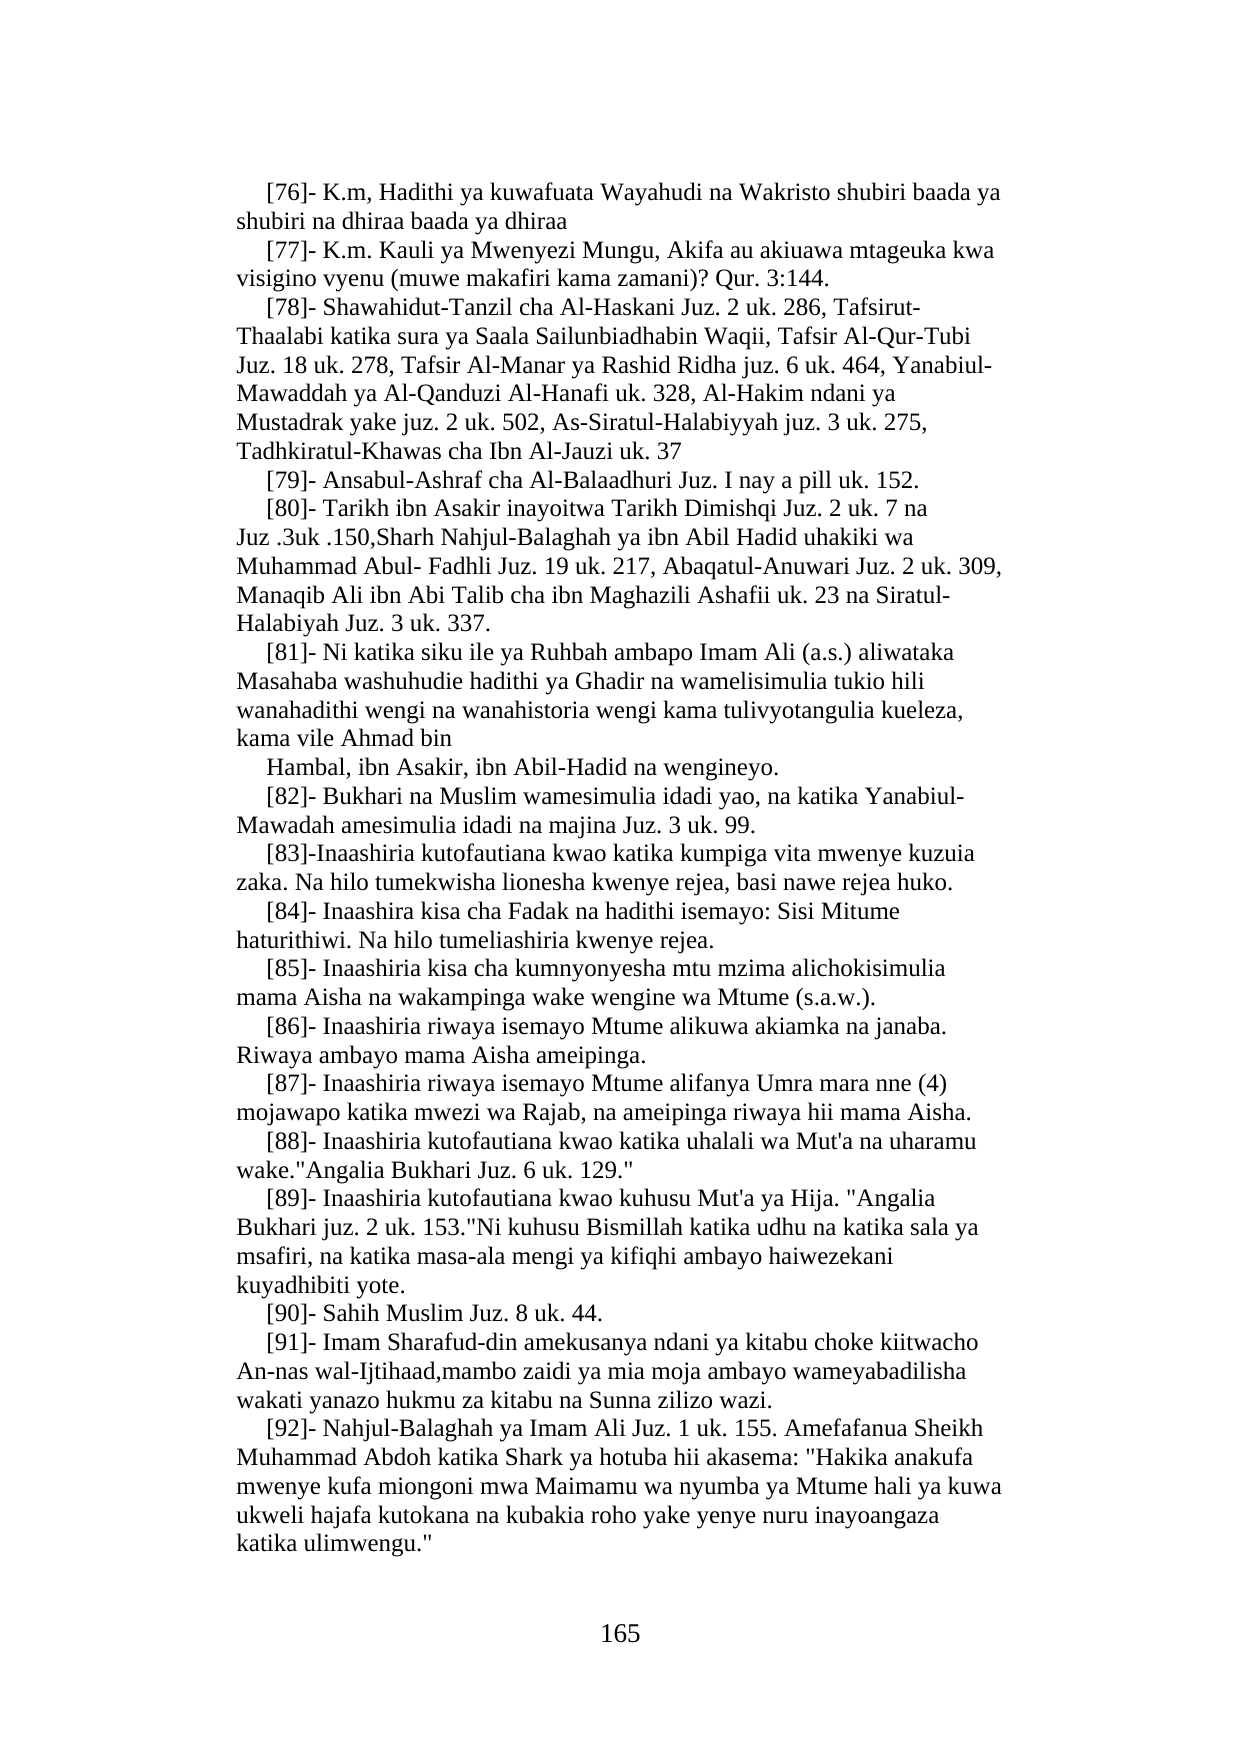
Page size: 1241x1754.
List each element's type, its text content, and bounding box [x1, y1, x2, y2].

text [80]- Tarikh ibn Asakir inayoitwa Tarikh Dimishqi Juz. 2 uk. 7 na Juz .3uk .150,Sharh Nahjul-Balaghah ya ibn Abil Hadid uhakiki wa Muhammad Abul- Fadhli Juz. 19 uk. 217, Abaqatul-Anuwari Juz. 2 uk. 309, Manaqib Ali ibn Abi Talib cha ibn Maghazili Ashafii uk. 23 na Siratul-Halabiyah Juz. 3 uk. 337. [236, 493, 1004, 637]
text Hambal, ibn Asakir, ibn Abil-Hadid na wengineyo. [236, 752, 1004, 781]
text [90]- Sahih Muslim Juz. 8 uk. 44. [236, 1298, 1004, 1327]
text [88]- Inaashiria kutofautiana kwao katika uhalali wa Mut'a na uharamu wake."Angalia Bukhari Juz. 6 uk. 129." [236, 1126, 1004, 1183]
text [83]-Inaashiria kutofautiana kwao katika kumpiga vita mwenye kuzuia zaka. Na hilo tumekwisha lionesha kwenye rejea, basi nawe rejea huko. [236, 838, 1004, 896]
text [89]- Inaashiria kutofautiana kwao kuhusu Mut'a ya Hija. "Angalia Bukhari juz. 2 uk. 153."Ni kuhusu Bismillah katika udhu na katika sala ya msafiri, na katika masa-ala mengi ya kifiqhi ambayo haiwezekani kuyadhibiti yote. [236, 1183, 1004, 1298]
text [76]- K.m, Hadithi ya kuwafuata Wayahudi na Wakristo shubiri baada ya shubiri na dhiraa baada ya dhiraa [236, 177, 1004, 235]
text [81]- Ni katika siku ile ya Ruhbah ambapo Imam Ali (a.s.) aliwataka Masahaba washuhudie hadithi ya Ghadir na wamelisimulia tukio hili wanahadithi wengi na wanahistoria wengi kama tulivyotangulia kueleza, kama vile Ahmad bin [236, 637, 1004, 752]
text [91]- Imam Sharafud-din amekusanya ndani ya kitabu choke kiitwacho An-nas wal-Ijtihaad,mambo zaidi ya mia moja ambayo wameyabadilisha wakati yanazo hukmu za kitabu na Sunna zilizo wazi. [236, 1327, 1004, 1413]
text [77]- K.m. Kauli ya Mwenyezi Mungu, Akifa au akiuawa mtageuka kwa visigino vyenu (muwe makafiri kama zamani)? Qur. 3:144. [236, 235, 1004, 292]
text [85]- Inaashiria kisa cha kumnyonyesha mtu mzima alichokisimulia mama Aisha na wakampinga wake wengine wa Mtume (s.a.w.). [236, 953, 1004, 1011]
text [87]- Inaashiria riwaya isemayo Mtume alifanya Umra mara nne (4) mojawapo katika mwezi wa Rajab, na ameipinga riwaya hii mama Aisha. [236, 1068, 1004, 1126]
text [84]- Inaashira kisa cha Fadak na hadithi isemayo: Sisi Mitume haturithiwi. Na hilo tumeliashiria kwenye rejea. [236, 896, 1004, 953]
text [78]- Shawahidut-Tanzil cha Al-Haskani Juz. 2 uk. 286, Tafsirut-Thaalabi katika sura ya Saala Sailunbiadhabin Waqii, Tafsir Al-Qur-Tubi Juz. 18 uk. 278, Tafsir Al-Manar ya Rashid Ridha juz. 6 uk. 464, Yanabiul-Mawaddah ya Al-Qanduzi Al-Hanafi uk. 328, Al-Hakim ndani ya Mustadrak yake juz. 2 uk. 502, As-Siratul-Halabiyyah juz. 3 uk. 275, Tadhkiratul-Khawas cha Ibn Al-Jauzi uk. 37 [236, 292, 1004, 465]
text [86]- Inaashiria riwaya isemayo Mtume alikuwa akiamka na janaba. Riwaya ambayo mama Aisha ameipinga. [236, 1011, 1004, 1068]
text [92]- Nahjul-Balaghah ya Imam Ali Juz. 1 uk. 155. Amefafanua Sheikh Muhammad Abdoh katika Shark ya hotuba hii akasema: "Hakika anakufa mwenye kufa miongoni mwa Maimamu wa nyumba ya Mtume hali ya kuwa ukweli hajafa kutokana na kubakia roho yake yenye nuru inayoangaza katika ulimwengu." [236, 1413, 1004, 1557]
text [79]- Ansabul-Ashraf cha Al-Balaadhuri Juz. I nay a pill uk. 152. [236, 465, 1004, 493]
text [82]- Bukhari na Muslim wamesimulia idadi yao, na katika Yanabiul-Mawadah amesimulia idadi na majina Juz. 3 uk. 99. [236, 781, 1004, 838]
